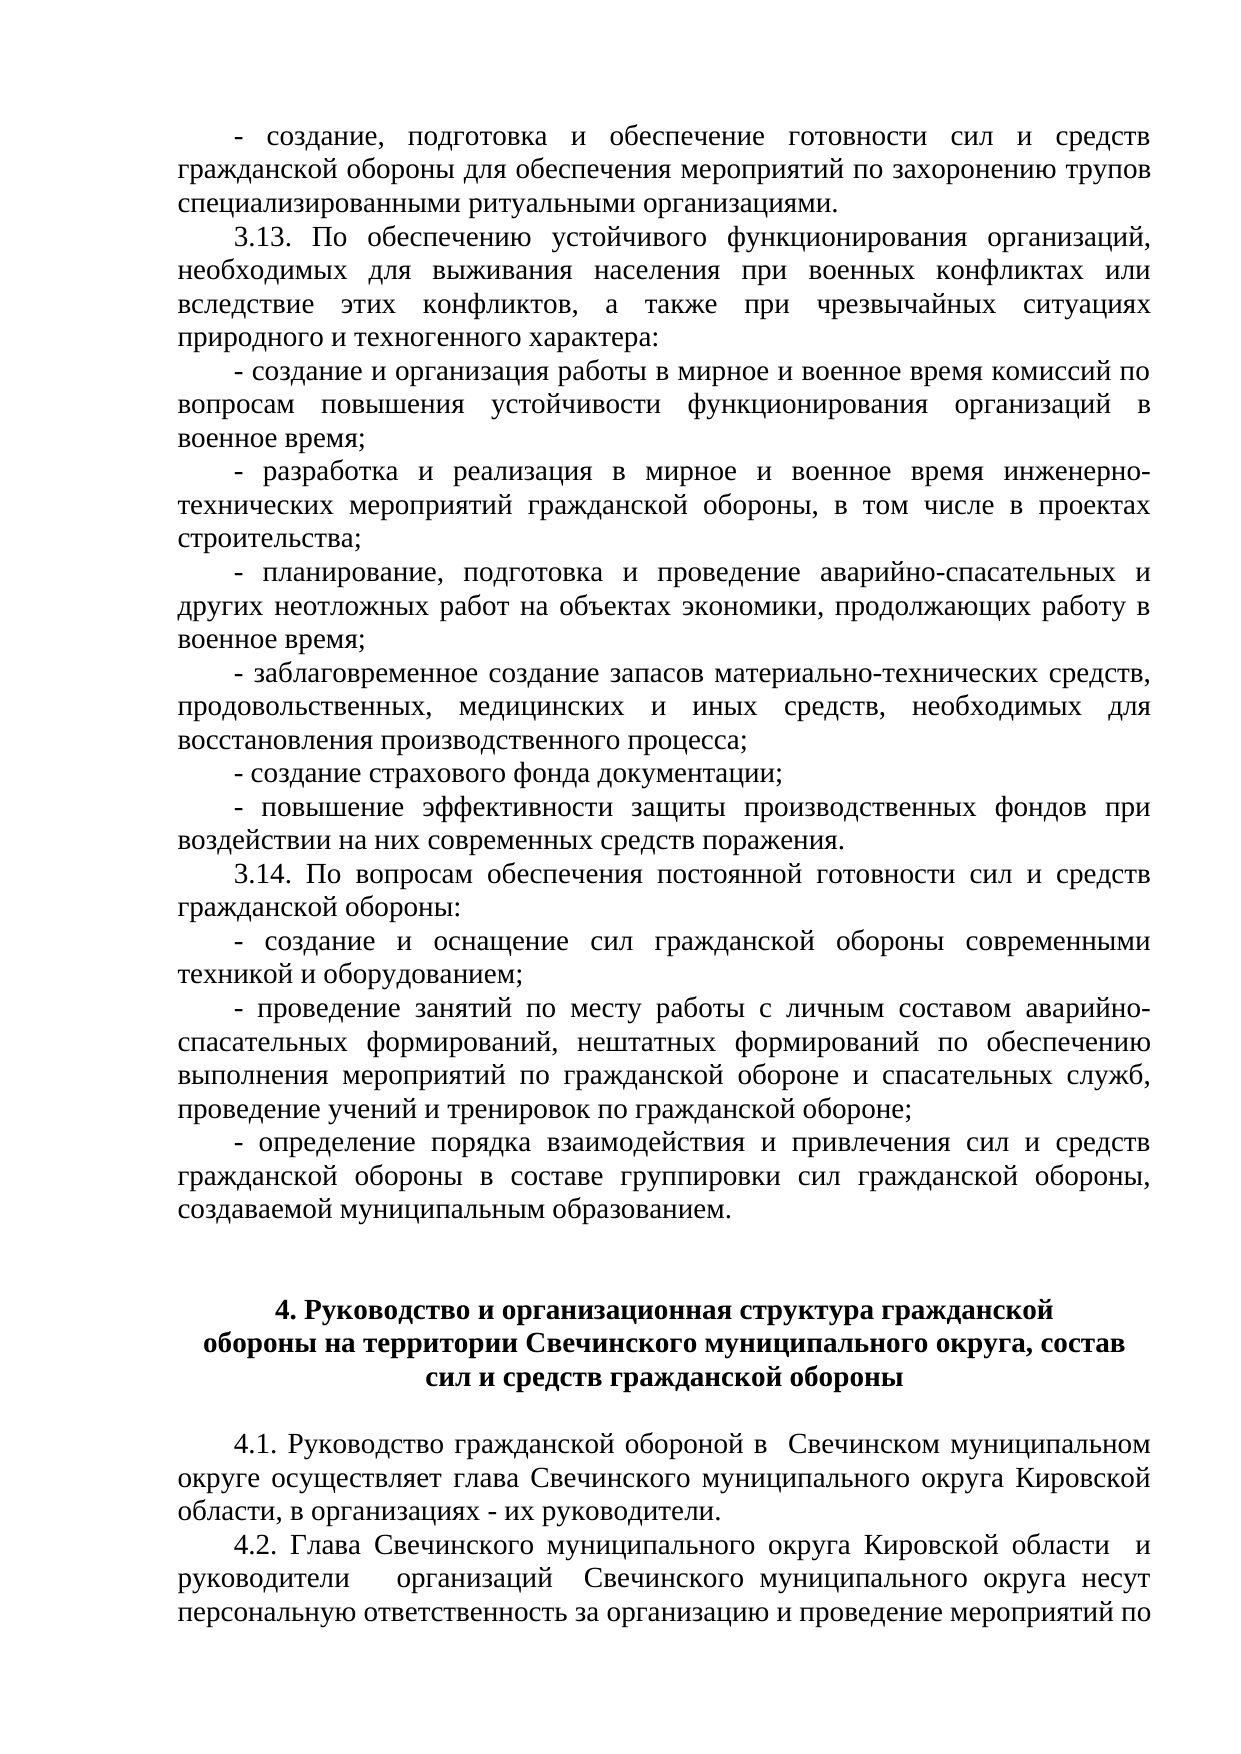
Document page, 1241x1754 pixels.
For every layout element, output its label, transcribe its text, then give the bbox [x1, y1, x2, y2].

text - повышение эффективности защиты производственных фондов при воздействии на них современных средств поражения. [177, 789, 1152, 856]
text - создание и оснащение сил гражданской обороны современными техникой и оборудованием; [177, 923, 1152, 990]
text - создание и организация работы в мирное и военное время комиссий по вопросам повышения устойчивости функционирования организаций в военное время; [177, 353, 1152, 453]
text - планирование, подготовка и проведение аварийно-спасательных и других неотложных работ на объектах экономики, продолжающих работу в военное время; [177, 554, 1152, 655]
text 4. Руководство и организационная структура гражданской [177, 1292, 1152, 1326]
text обороны на территории Свечинского муниципального округа, состав сил и средств гражданской обороны [177, 1326, 1152, 1393]
text - заблаговременное создание запасов материально-технических средств, продовольственных, медицинских и иных средств, необходимых для восстановления производственного процесса; [177, 655, 1152, 755]
text - определение порядка взаимодействия и привлечения сил и средств гражданской обороны в составе группировки сил гражданской обороны, создаваемой муниципальным образованием. [177, 1124, 1152, 1225]
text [177, 1527, 1152, 1627]
text - создание страхового фонда документации; [177, 755, 1152, 789]
text - проведение занятий по месту работы с личным составом аварийно-спасательных формирований, нештатных формирований по обеспечению выполнения мероприятий по гражданской обороне и спасательных служб, проведение учений и тренировок по гражданской обороне; [177, 990, 1152, 1124]
text 3.14. По вопросам обеспечения постоянной готовности сил и средств гражданской обороны: [177, 856, 1152, 923]
text 4.1. Руководство гражданской обороной в Свечинском муниципальном округе осуществляет глава Свечинского муниципального округа Кировской области, в организациях - их руководители. [177, 1426, 1152, 1527]
text - разработка и реализация в мирное и военное время инженерно-технических мероприятий гражданской обороны, в том числе в проектах строительства; [177, 453, 1152, 554]
text 3.13. По обеспечению устойчивого функционирования организаций, необходимых для выживания населения при военных конфликтах или вследствие этих конфликтов, а также при чрезвычайных ситуациях природного и техногенного характера: [177, 219, 1152, 353]
text - создание, подготовка и обеспечение готовности сил и средств гражданской обороны для обеспечения мероприятий по захоронению трупов специализированными ритуальными организациями. [177, 118, 1152, 219]
